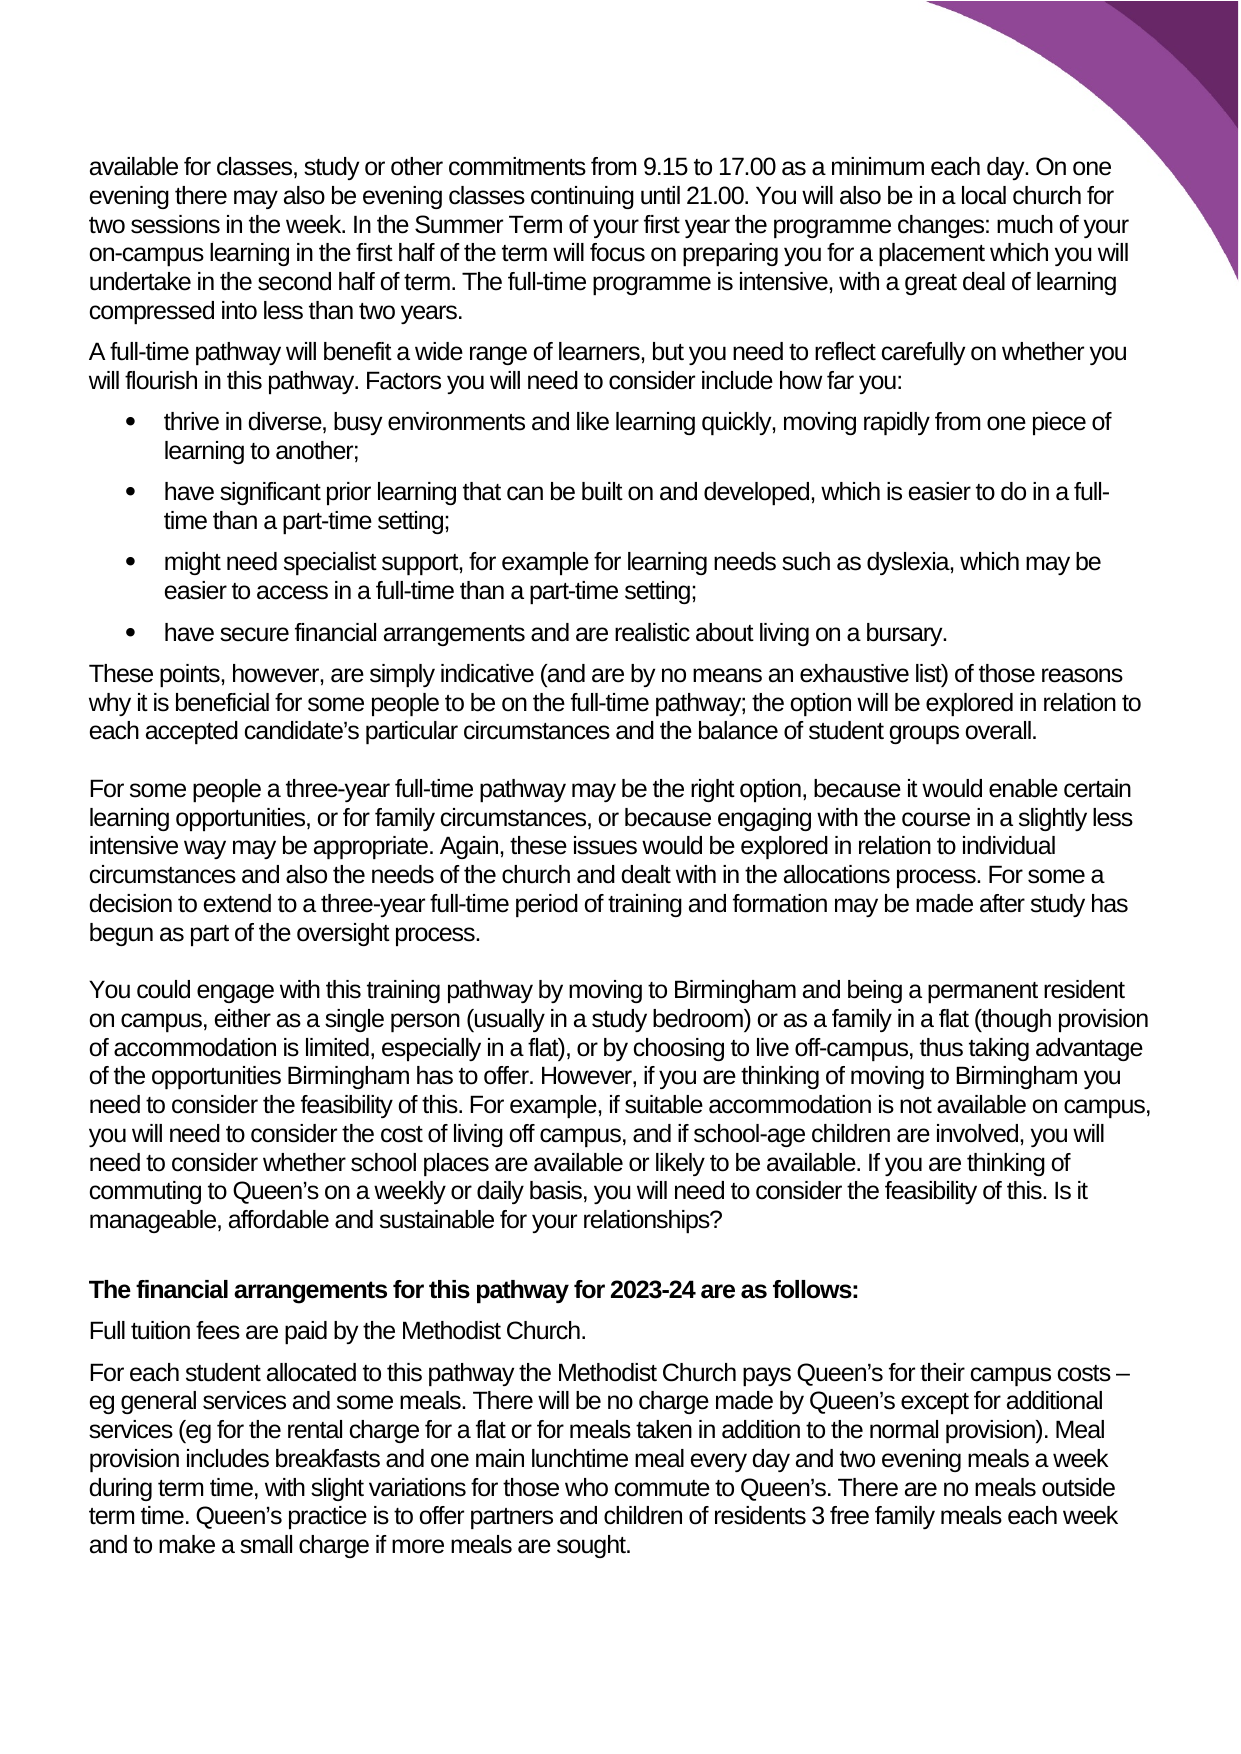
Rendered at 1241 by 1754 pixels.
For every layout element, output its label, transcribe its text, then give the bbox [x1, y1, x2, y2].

list have significant prior learning that can be built on and developed, which is easier to do in a full-time than a part-time setting; [126, 477, 1152, 535]
picture [175, 1, 1239, 407]
text For each student allocated to this pathway the Methodist Church pays Queen’s for their campus costs – eg general services and some meals. There will be no charge made by Queen’s except for additional services (eg for the rental charge for a flat or for meals taken in addition to the normal provision). Meal provision includes breakfasts and one main lunchtime meal every day and two evening meals a week during term time, with slight variations for those who commute to Queen’s. There are no meals outside term time. Queen’s practice is to offer partners and children of residents 3 free family meals each week and to make a small charge if more meals are sought. [89, 1358, 1152, 1559]
text These points, however, are simply indicative (and are by no means an exhaustive list) of those reasons why it is beneficial for some people to be on the full-time pathway; the option will be explored in relation to each accepted candidate’s particular circumstances and the balance of student groups overall. [89, 659, 1152, 745]
text A full-time pathway will benefit a wide range of learners, but you need to reflect carefully on whether you will flourish in this pathway. Factors you will need to consider include how far you: [89, 337, 1152, 395]
text You could engage with this training pathway by moving to Birmingham and being a permanent resident on campus, either as a single person (usually in a study bedroom) or as a family in a flat (though provision of accommodation is limited, especially in a flat), or by choosing to live off-campus, thus taking advantage of the opportunities Birmingham has to offer. However, if you are thinking of moving to Birmingham you need to consider the feasibility of this. For example, if suitable accommodation is not available on campus, you will need to consider the cost of living off campus, and if school-age children are involved, you will need to consider whether school places are available or likely to be available. If you are thinking of commuting to Queen’s on a weekly or daily basis, you will need to consider the feasibility of this. Is it manageable, affordable and sustainable for your relationships? [89, 975, 1152, 1234]
list have secure financial arrangements and are realistic about living on a bursary. [126, 617, 1152, 646]
list thrive in diverse, busy environments and like learning quickly, moving rapidly from one piece of learning to another; [126, 407, 1152, 465]
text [89, 152, 1152, 325]
text The financial arrangements for this pathway for 2023-24 are as follows: [89, 1275, 1152, 1304]
text Full tuition fees are paid by the Methodist Church. [89, 1316, 1152, 1345]
list might need specialist support, for example for learning needs such as dyslexia, which may be easier to access in a full-time than a part-time setting; [126, 547, 1152, 605]
text For some people a three-year full-time pathway may be the right option, because it would enable certain learning opportunities, or for family circumstances, or because engaging with the course in a slightly less intensive way may be appropriate. Again, these issues would be explored in relation to individual circumstances and also the needs of the church and dealt with in the allocations process. For some a decision to extend to a three-year full-time period of training and formation may be made after study has begun as part of the oversight process. [89, 774, 1152, 946]
